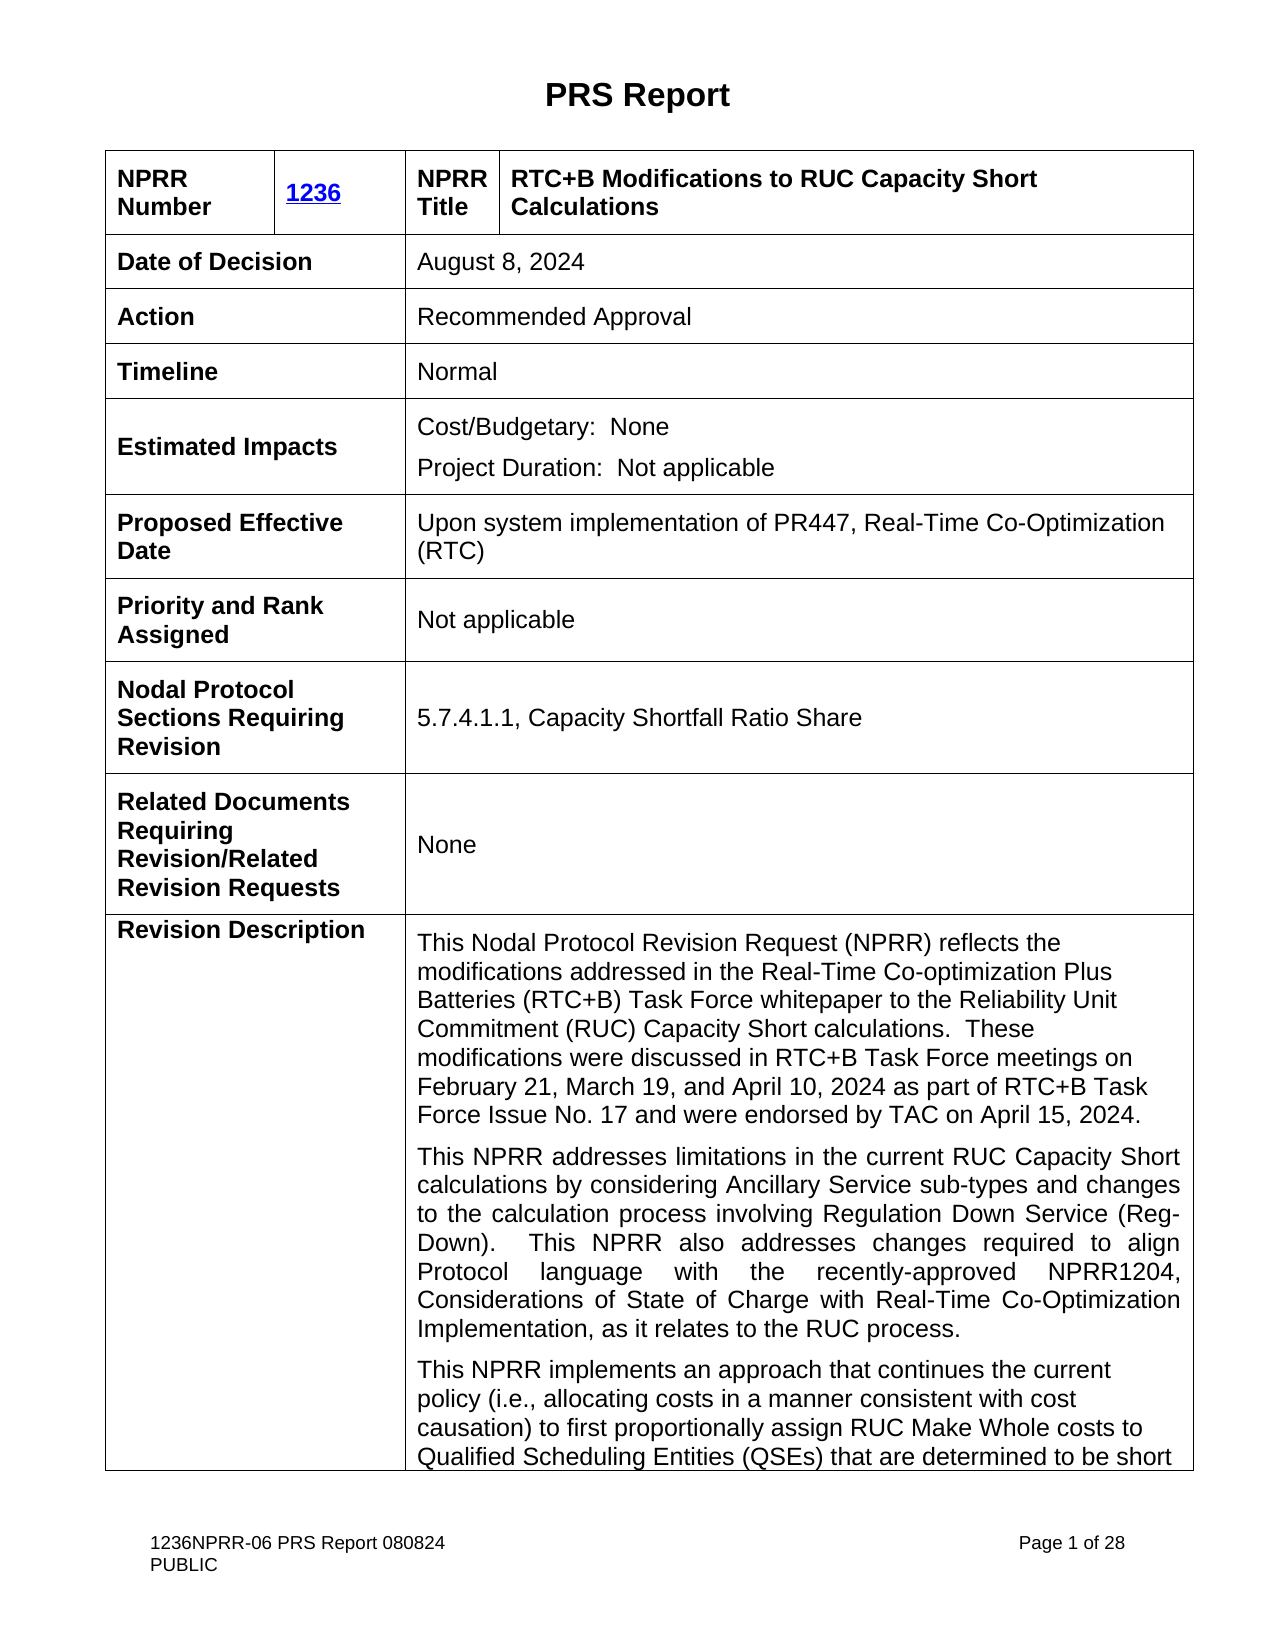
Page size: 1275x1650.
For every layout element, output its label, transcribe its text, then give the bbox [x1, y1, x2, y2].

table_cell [406, 915, 1193, 1470]
table_cell Action [106, 289, 405, 343]
table_cell Date of Decision [106, 235, 405, 288]
table_cell Timeline [106, 344, 405, 398]
table_cell Estimated Impacts [106, 399, 405, 494]
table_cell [106, 915, 405, 1470]
table_cell Proposed Effective Date [106, 495, 405, 577]
table_cell August 8, 2024 [406, 235, 1193, 288]
table_cell Normal [406, 344, 1193, 398]
table_header 1236 [275, 151, 405, 233]
table_header RTC+B Modifications to RUC Capacity Short Calculations [500, 151, 1193, 233]
table_cell Cost/Budgetary: None Project Duration: Not applicable [406, 399, 1193, 494]
table_cell Upon system implementation of PR447, Real-Time Co-Optimization (RTC) [406, 495, 1193, 577]
table_header NPRR Number [106, 151, 274, 233]
table_cell None [406, 774, 1193, 914]
table_cell Nodal Protocol Sections Requiring Revision [106, 662, 405, 773]
table_cell Related Documents Requiring Revision/Related Revision Requests [106, 774, 405, 914]
table_header NPRR Title [406, 151, 499, 233]
table_cell Recommended Approval [406, 289, 1193, 343]
table_cell Priority and Rank Assigned [106, 579, 405, 661]
table_cell Not applicable [406, 579, 1193, 661]
table_cell 5.7.4.1.1, Capacity Shortfall Ratio Share [406, 662, 1193, 773]
